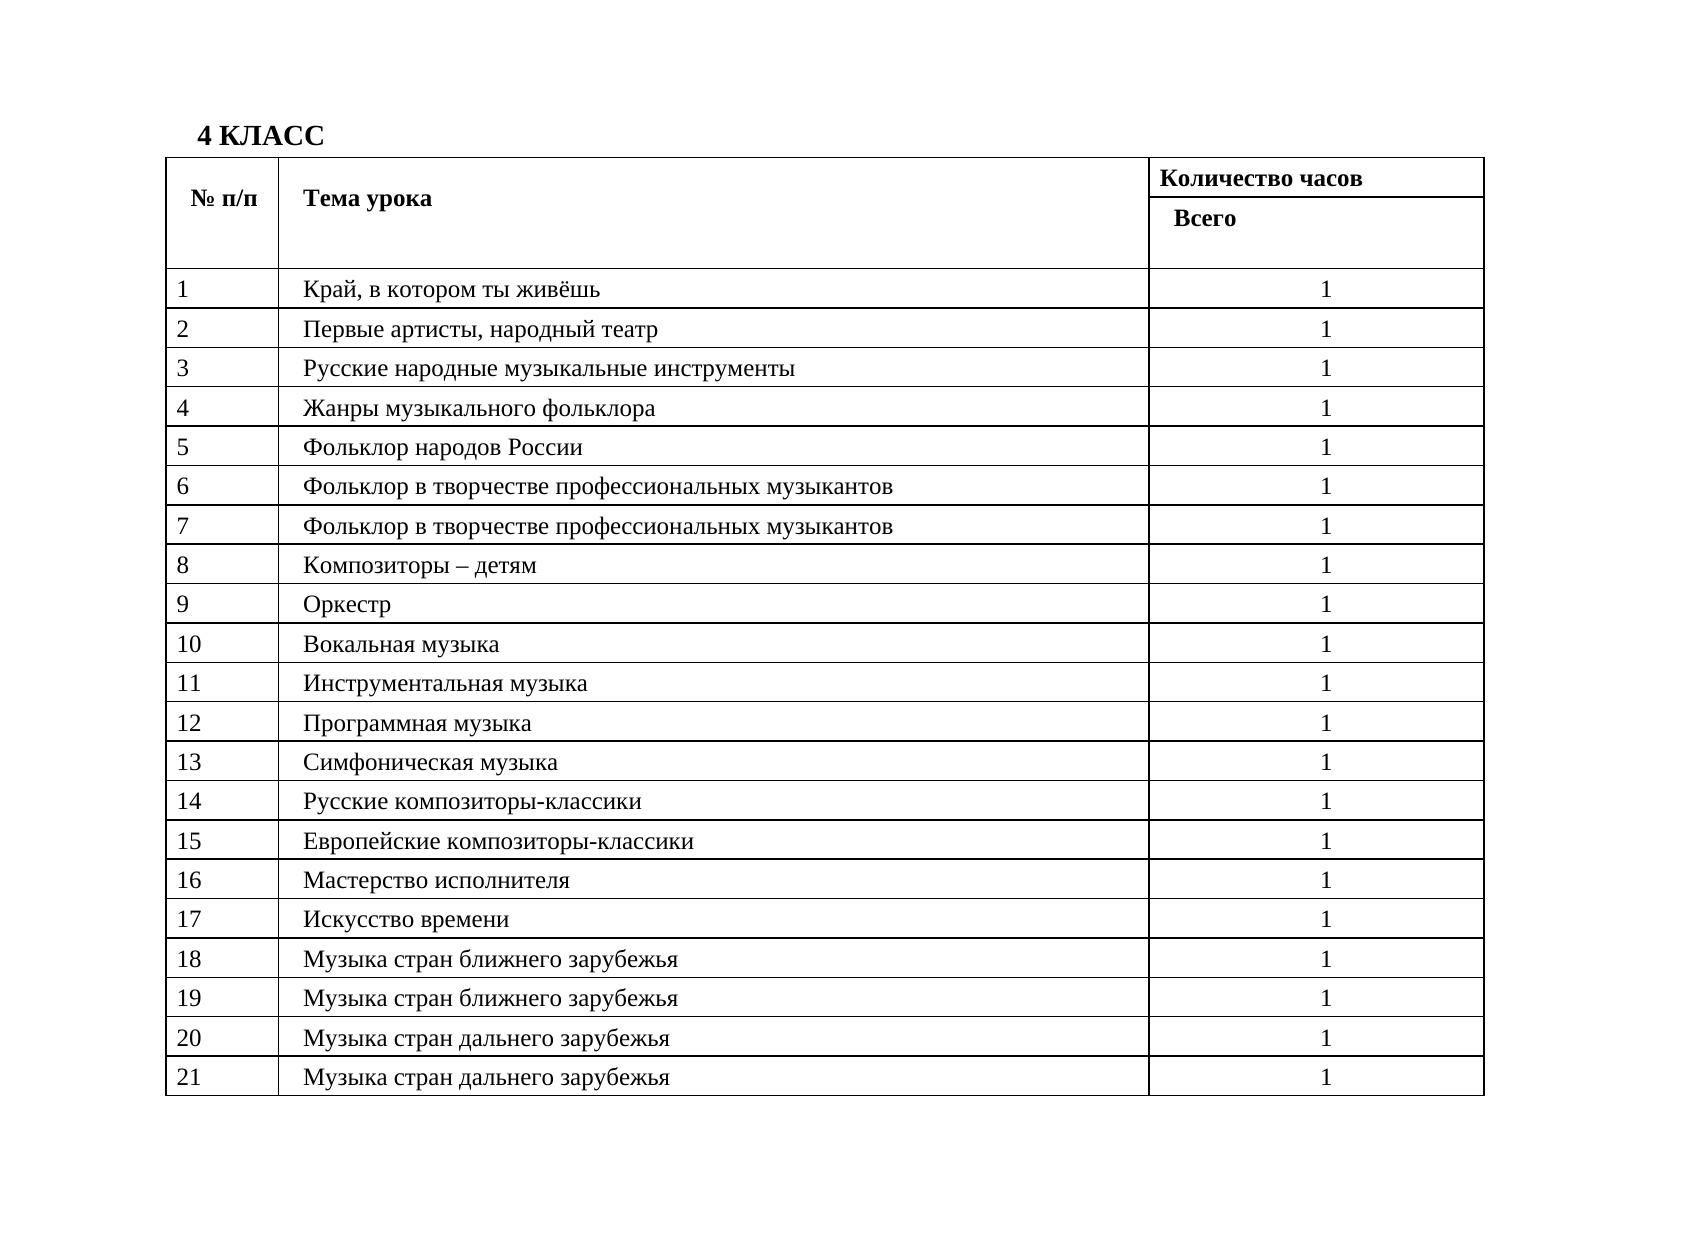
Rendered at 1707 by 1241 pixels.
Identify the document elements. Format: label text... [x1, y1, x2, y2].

table_cell 20 [167, 1017, 278, 1055]
table_cell 8 [167, 545, 278, 583]
table_cell Оркестр [279, 584, 1148, 622]
table_cell 1 [1150, 545, 1483, 583]
table_cell Симфоническая музыка [279, 742, 1148, 779]
table_cell 1 [1150, 781, 1483, 819]
table_cell Фольклор в творчестве профессиональных музыкантов [279, 466, 1148, 504]
table_cell 1 [1150, 309, 1483, 346]
table_cell 1 [1150, 663, 1483, 701]
table_cell Первые артисты, народный театр [279, 309, 1148, 346]
table_cell 1 [1150, 742, 1483, 779]
table_cell 5 [167, 427, 278, 464]
table_cell Край, в котором ты живёшь [279, 269, 1148, 307]
table_header № п/п [167, 158, 278, 268]
table_cell Музыка стран ближнего зарубежья [279, 939, 1148, 976]
table_cell Всего [1150, 198, 1483, 268]
table_cell 1 [1150, 939, 1483, 976]
table_cell 1 [1150, 584, 1483, 622]
table_cell Инструментальная музыка [279, 663, 1148, 701]
table_cell 10 [167, 624, 278, 661]
table_cell 14 [167, 781, 278, 819]
table_cell Русские композиторы-классики [279, 781, 1148, 819]
table_cell 9 [167, 584, 278, 622]
table_cell 19 [167, 978, 278, 1016]
table_header Количество часов [1150, 158, 1483, 196]
table_cell Жанры музыкального фольклора [279, 387, 1148, 425]
table_cell 3 [167, 348, 278, 386]
table_cell 1 [1150, 269, 1483, 307]
table_cell 7 [167, 506, 278, 543]
table_cell 1 [1150, 860, 1483, 898]
table_cell Музыка стран дальнего зарубежья [279, 1057, 1148, 1094]
table_cell 1 [1150, 348, 1483, 386]
table_cell 21 [167, 1057, 278, 1094]
table_cell 1 [1150, 466, 1483, 504]
table_cell 2 [167, 309, 278, 346]
table_cell 6 [167, 466, 278, 504]
table_cell 12 [167, 702, 278, 740]
table_cell 1 [1150, 978, 1483, 1016]
table_cell 4 [167, 387, 278, 425]
table_cell 1 [1150, 821, 1483, 858]
table_cell Музыка стран дальнего зарубежья [279, 1017, 1148, 1055]
table_cell Европейские композиторы-классики [279, 821, 1148, 858]
table_cell 1 [1150, 387, 1483, 425]
table_cell Фольклор в творчестве профессиональных музыкантов [279, 506, 1148, 543]
table_cell Фольклор народов России [279, 427, 1148, 464]
table_cell 17 [167, 899, 278, 937]
table_cell 18 [167, 939, 278, 976]
table_cell 11 [167, 663, 278, 701]
table_cell 16 [167, 860, 278, 898]
table_cell Музыка стран ближнего зарубежья [279, 978, 1148, 1016]
table_cell 1 [167, 269, 278, 307]
table_cell 1 [1150, 427, 1483, 464]
table_cell Вокальная музыка [279, 624, 1148, 661]
table_cell 1 [1150, 899, 1483, 937]
text 4 КЛАСС [190, 118, 1618, 152]
table_cell 13 [167, 742, 278, 779]
table_cell 15 [167, 821, 278, 858]
table_cell Русские народные музыкальные инструменты [279, 348, 1148, 386]
table_cell 1 [1150, 1017, 1483, 1055]
table_cell Мастерство исполнителя [279, 860, 1148, 898]
table_cell 1 [1150, 1057, 1483, 1094]
table_cell 1 [1150, 506, 1483, 543]
table_cell Искусство времени [279, 899, 1148, 937]
table_cell 1 [1150, 702, 1483, 740]
table_header Тема урока [279, 158, 1148, 268]
table_cell Композиторы – детям [279, 545, 1148, 583]
table_cell Программная музыка [279, 702, 1148, 740]
table_cell 1 [1150, 624, 1483, 661]
